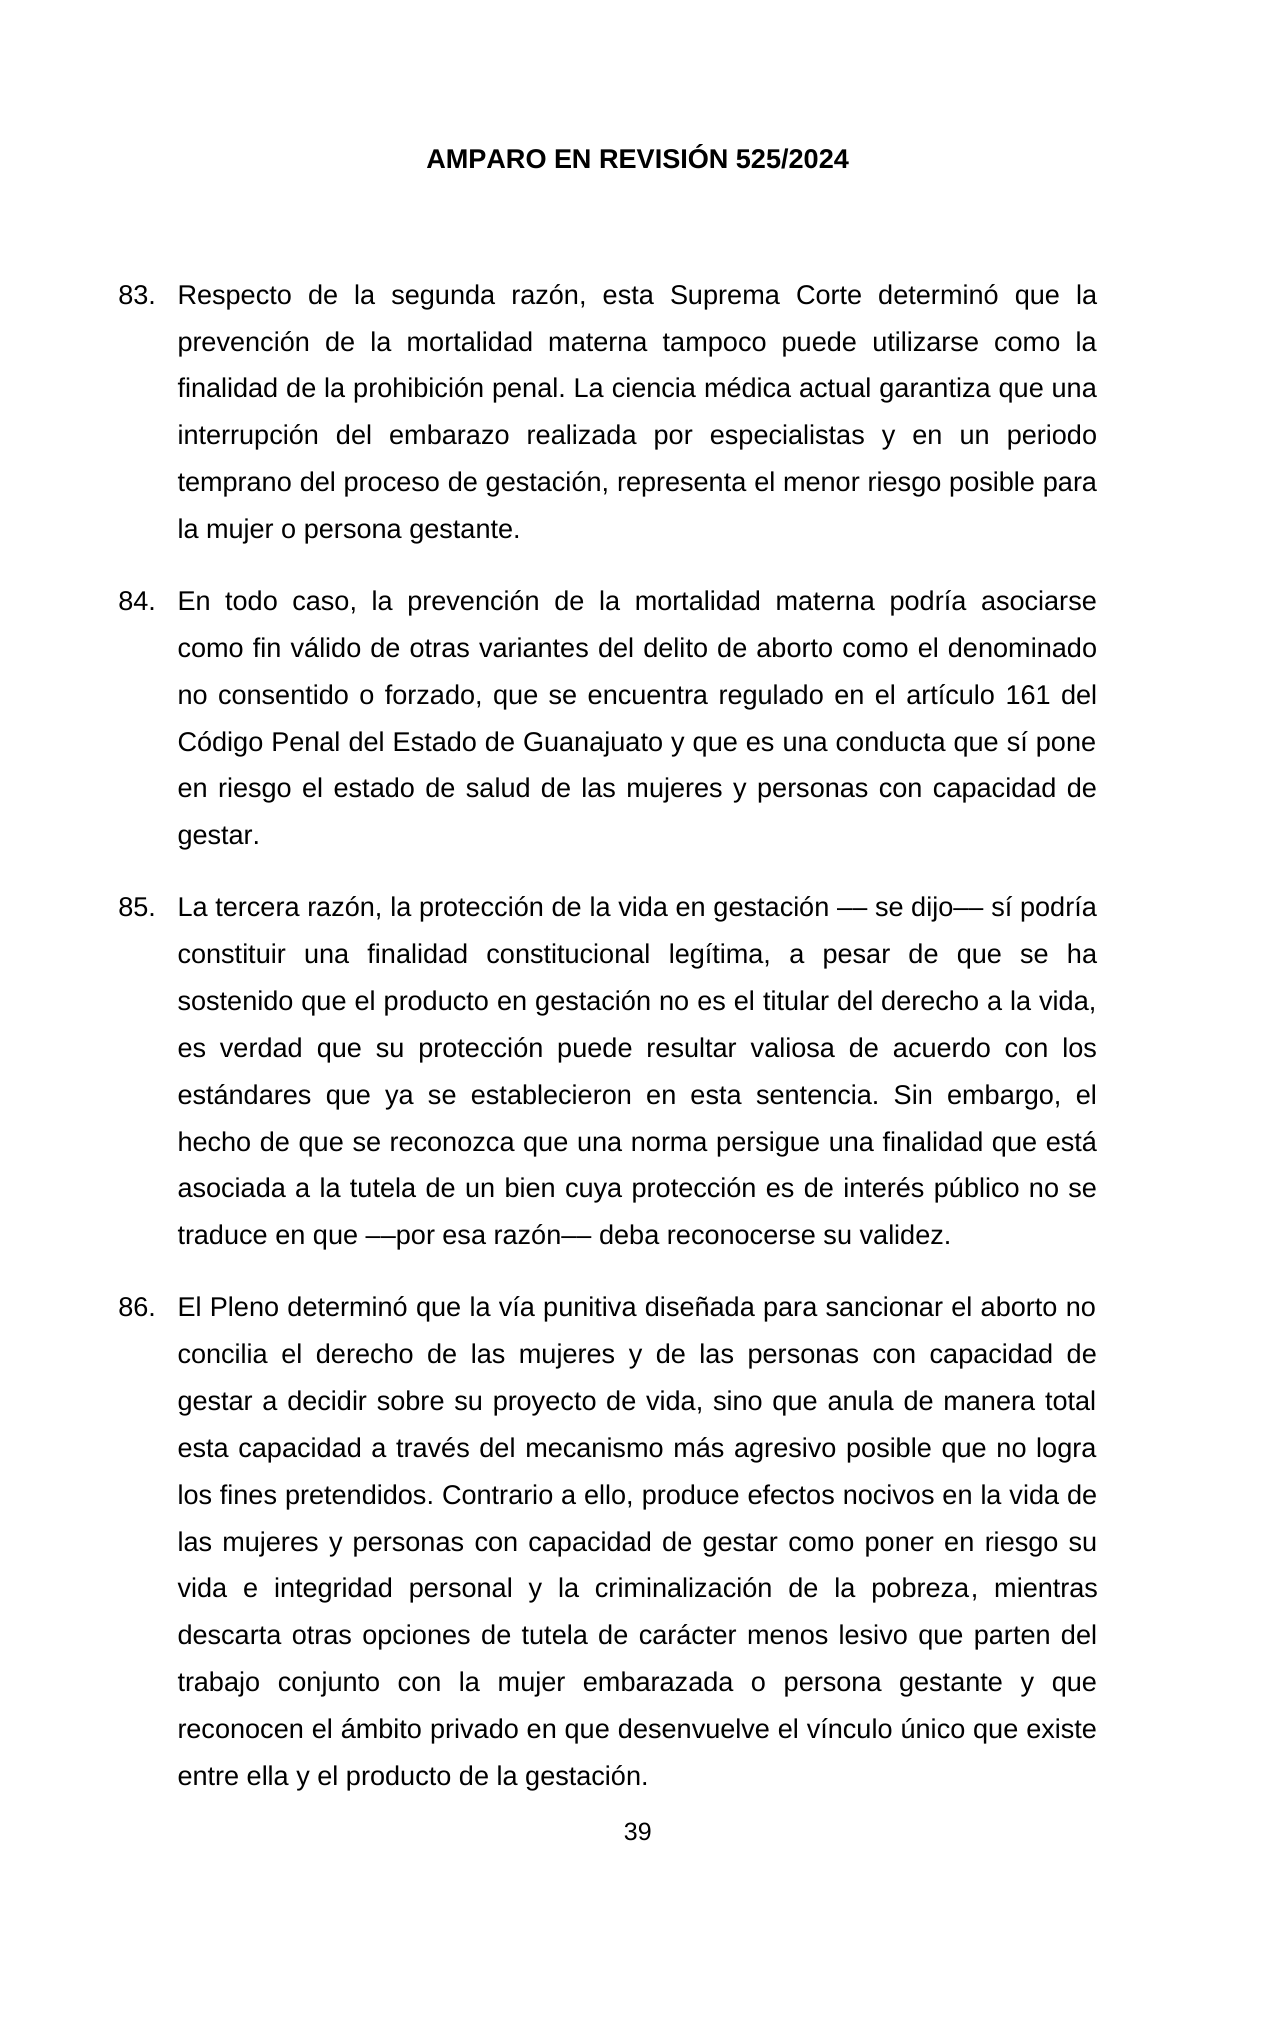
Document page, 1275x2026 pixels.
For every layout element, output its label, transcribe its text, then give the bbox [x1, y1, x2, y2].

list El Pleno determinó que la vía punitiva diseñada para sancionar el aborto no concilia el derecho de las mujeres y de las personas con capacidad de gestar a decidir sobre su proyecto de vida, sino que anula de manera total esta capacidad a través del mecanismo más agresivo posible que no logra los fines pretendidos. Contrario a ello, produce efectos nocivos en la vida de las mujeres y personas con capacidad de gestar como poner en riesgo su vida e integridad personal y la criminalización de la pobreza, mientras descarta otras opciones de tutela de carácter menos lesivo que parten del trabajo conjunto con la mujer embarazada o persona gestante y que reconocen el ámbito privado en que desenvuelve el vínculo único que existe entre ella y el producto de la gestación. [118, 1291, 1098, 1791]
list En todo caso, la prevención de la mortalidad materna podría asociarse como fin válido de otras variantes del delito de aborto como el denominado no consentido o forzado, que se encuentra regulado en el artículo 161 del Código Penal del Estado de Guanajuato y que es una conducta que sí pone en riesgo el estado de salud de las mujeres y personas con capacidad de gestar. [118, 585, 1098, 851]
list Respecto de la segunda razón, esta Suprema Corte determinó que la prevención de la mortalidad materna tampoco puede utilizarse como la finalidad de la prohibición penal. La ciencia médica actual garantiza que una interrupción del embarazo realizada por especialistas y en un periodo temprano del proceso de gestación, representa el menor riesgo posible para la mujer o persona gestante. [118, 279, 1098, 544]
list La tercera razón, la protección de la vida en gestación –– se dijo–– sí podría constituir una finalidad constitucional legítima, a pesar de que se ha sostenido que el producto en gestación no es el titular del derecho a la vida, es verdad que su protección puede resultar valiosa de acuerdo con los estándares que ya se establecieron en esta sentencia. Sin embargo, el hecho de que se reconozca que una norma persigue una finalidad que está asociada a la tutela de un bien cuya protección es de interés público no se traduce en que ––por esa razón–– deba reconocerse su validez. [118, 891, 1098, 1251]
